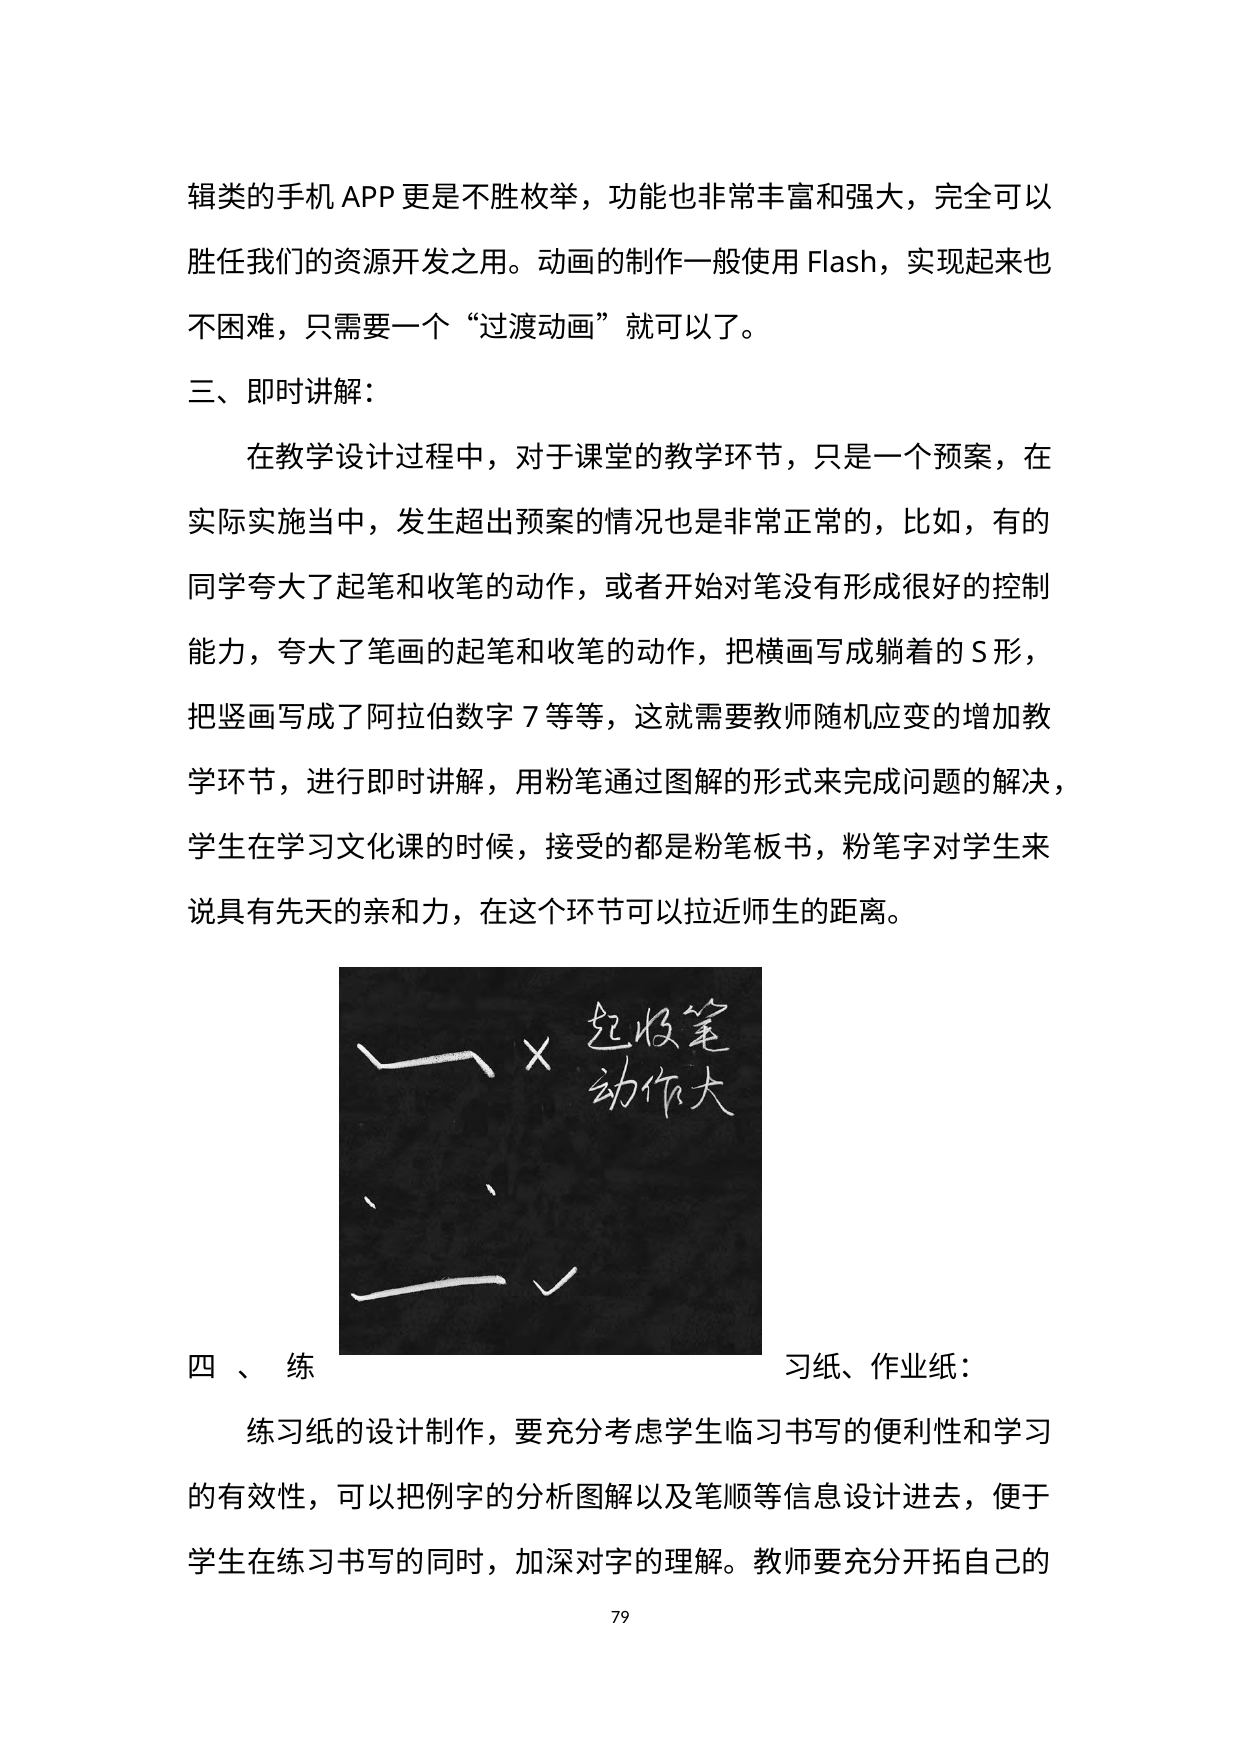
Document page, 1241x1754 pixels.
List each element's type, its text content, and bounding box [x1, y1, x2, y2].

text 在教学设计过程中，对于课堂的教学环节，只是一个预案，在实际实施当中，发生超出预案的情况也是非常正常的，比如，有的同学夸大了起笔和收笔的动作，或者开始对笔没有形成很好的控制能力，夸大了笔画的起笔和收笔的动作，把横画写成躺着的S形，把竖画写成了阿拉伯数字7等等，这就需要教师随机应变的增加教学环节，进行即时讲解，用粉笔通过图解的形式来完成问题的解决，学生在学习文化课的时候，接受的都是粉笔板书，粉笔字对学生来说具有先天的亲和力，在这个环节可以拉近师生的距离。 [187, 422, 1053, 942]
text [187, 1397, 1053, 1592]
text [187, 162, 1053, 357]
text 三、即时讲解： [187, 357, 1053, 422]
picture [332, 959, 765, 1359]
text 四、练习纸、作业纸： [187, 1332, 1053, 1397]
